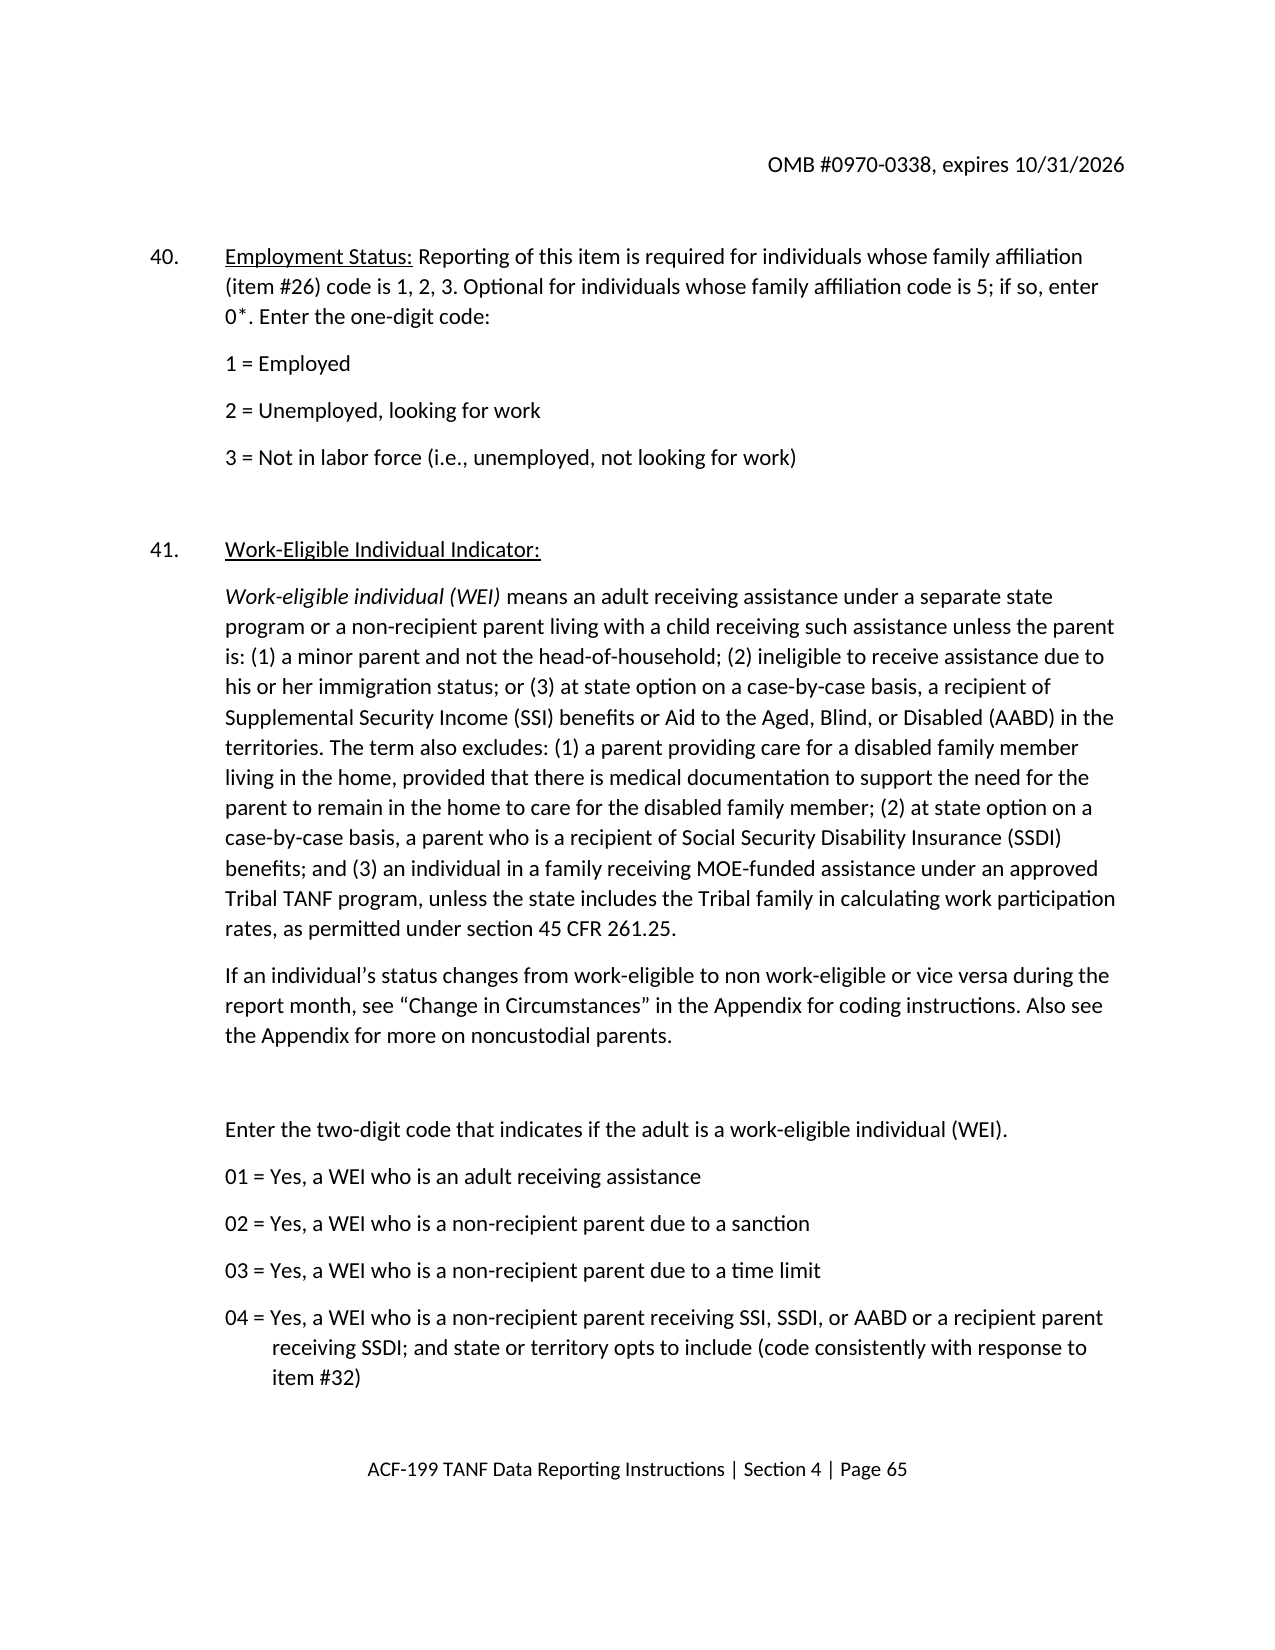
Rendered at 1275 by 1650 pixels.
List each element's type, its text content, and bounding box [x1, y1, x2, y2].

text 02 = Yes, a WEI who is a non-recipient parent due to a sanction [225, 1209, 1125, 1237]
text Enter the two-digit code that indicates if the adult is a work-eligible individual (WEI). [150, 1115, 1125, 1143]
text 2 = Unemployed, looking for work [150, 396, 1125, 424]
text 40. Employment Status: Reporting of this item is required for individuals whose family affiliation (item #26) code is 1, 2, 3. Optional for individuals whose family affiliation code is 5; if so, enter 0*. Enter the one-digit code: [150, 242, 1125, 330]
text 41. Work-Eligible Individual Indicator: [150, 535, 1125, 563]
text 3 = Not in labor force (i.e., unemployed, not looking for work) [150, 443, 1125, 471]
text If an individual’s status changes from work-eligible to non work-eligible or vice versa during the report month, see “Change in Circumstances” in the Appendix for coding instructions. Also see the Appendix for more on noncustodial parents. [225, 961, 1125, 1049]
text 03 = Yes, a WEI who is a non-recipient parent due to a time limit [225, 1256, 1125, 1284]
text 04 = Yes, a WEI who is a non-recipient parent receiving SSI, SSDI, or AABD or a recipient parent receiving SSDI; and state or territory opts to include (code consistently with response to item #32) [225, 1303, 1125, 1391]
text 1 = Employed [150, 349, 1125, 377]
text Work-eligible individual (WEI) means an adult receiving assistance under a separate state program or a non-recipient parent living with a child receiving such assistance unless the parent is: (1) a minor parent and not the head-of-household; (2) ineligible to receive assistance due to his or her immigration status; or (3) at state option on a case-by-case basis, a recipient of Supplemental Security Income (SSI) benefits or Aid to the Aged, Blind, or Disabled (AABD) in the territories. The term also excludes: (1) a parent providing care for a disabled family member living in the home, provided that there is medical documentation to support the need for the parent to remain in the home to care for the disabled family member; (2) at state option on a case-by-case basis, a parent who is a recipient of Social Security Disability Insurance (SSDI) benefits; and (3) an individual in a family receiving MOE-funded assistance under an approved Tribal TANF program, unless the state includes the Tribal family in calculating work participation rates, as permitted under section 45 CFR 261.25. [225, 582, 1125, 942]
text 01 = Yes, a WEI who is an adult receiving assistance [225, 1162, 1125, 1190]
